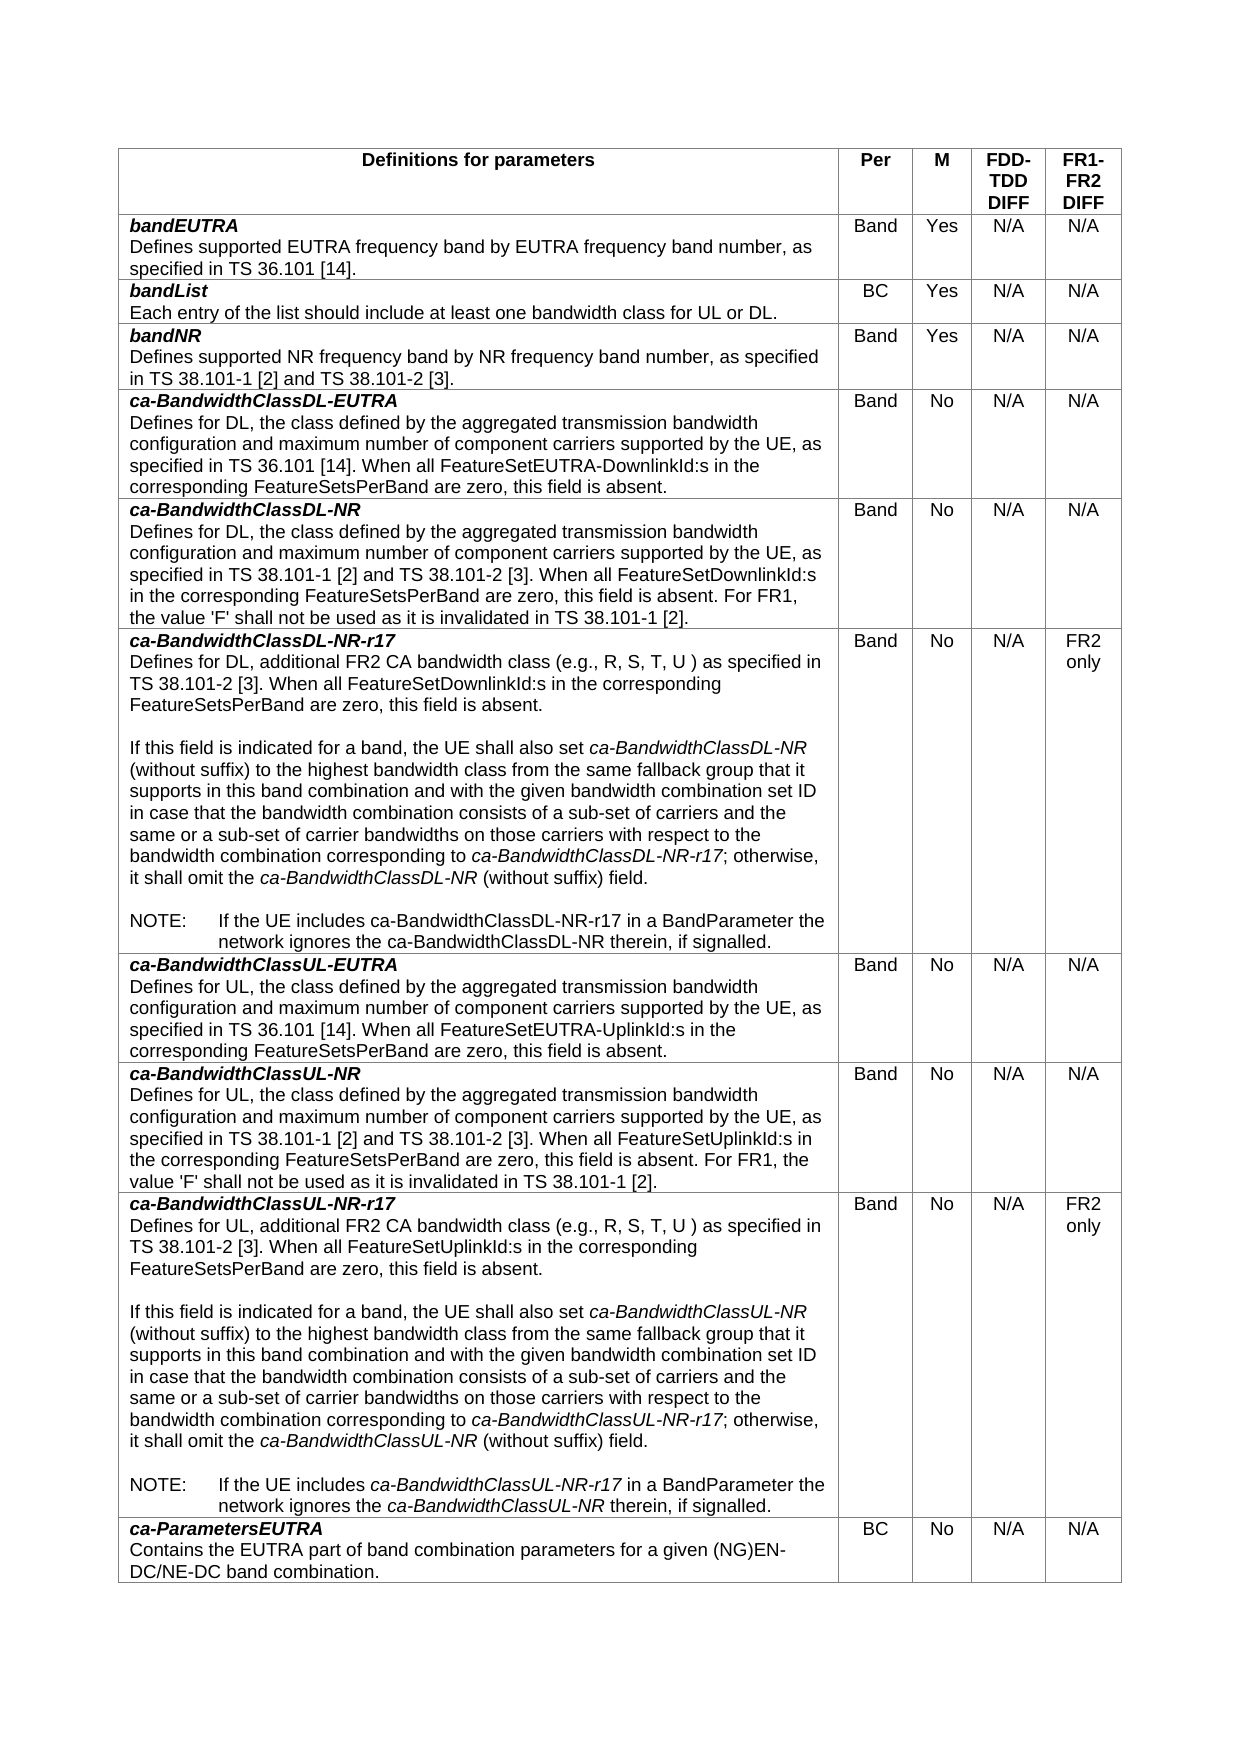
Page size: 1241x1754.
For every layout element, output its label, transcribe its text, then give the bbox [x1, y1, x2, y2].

table_cell N/A [972, 324, 1045, 389]
table_cell No [913, 1063, 971, 1192]
table_cell N/A [972, 1193, 1045, 1517]
table_cell Band [839, 954, 912, 1062]
table_cell N/A [1046, 1063, 1121, 1192]
table_header M [913, 149, 971, 213]
table_cell N/A [1046, 215, 1121, 279]
table_cell bandNR Defines supported NR frequency band by NR frequency band number, as specified in TS 38.101-1 [2] and TS 38.101-2 [3]. [119, 324, 838, 389]
table_cell N/A [972, 280, 1045, 323]
table_cell ca-BandwidthClassDL-NR Defines for DL, the class defined by the aggregated transmission bandwidth configuration and maximum number of component carriers supported by the UE, as specified in TS 38.101-1 [2] and TS 38.101-2 [3]. When all FeatureSetDownlinkId:s in the corresponding FeatureSetsPerBand are zero, this field is absent. For FR1, the value 'F' shall not be used as it is invalidated in TS 38.101-1 [2]. [119, 499, 838, 628]
table_header Per [839, 149, 912, 213]
table_cell Yes [913, 324, 971, 389]
table_cell ca-BandwidthClassDL-NR-r17 Defines for DL, additional FR2 CA bandwidth class (e.g., R, S, T, U ) as specified in TS 38.101-2 [3]. When all FeatureSetDownlinkId:s in the corresponding FeatureSetsPerBand are zero, this field is absent. If this field is indicated for a band, the UE shall also set ca-BandwidthClassDL-NR (without suffix) to the highest bandwidth class from the same fallback group that it supports in this band combination and with the given bandwidth combination set ID in case that the bandwidth combination consists of a sub-set of carriers and the same or a sub-set of carrier bandwidths on those carriers with respect to the bandwidth combination corresponding to ca-BandwidthClassDL-NR-r17; otherwise, it shall omit the ca-BandwidthClassDL-NR (without suffix) field. NOTE: If the UE includes ca-BandwidthClassDL-NR-r17 in a BandParameter the network ignores the ca-BandwidthClassDL-NR therein, if signalled. [119, 629, 838, 953]
table_cell No [913, 629, 971, 953]
table_cell Band [839, 215, 912, 279]
table_cell Band [839, 1193, 912, 1517]
table_cell BC [839, 280, 912, 323]
table_header FR1-FR2 DIFF [1046, 149, 1121, 213]
table_cell bandList Each entry of the list should include at least one bandwidth class for UL or DL. [119, 280, 838, 323]
table_header Definitions for parameters [119, 149, 838, 213]
table_cell No [913, 954, 971, 1062]
table_cell FR2 only [1046, 629, 1121, 953]
table_cell ca-BandwidthClassDL-EUTRA Defines for DL, the class defined by the aggregated transmission bandwidth configuration and maximum number of component carriers supported by the UE, as specified in TS 36.101 [14]. When all FeatureSetEUTRA-DownlinkId:s in the corresponding FeatureSetsPerBand are zero, this field is absent. [119, 390, 838, 498]
table_cell No [913, 1518, 971, 1582]
table_cell ca-ParametersEUTRA Contains the EUTRA part of band combination parameters for a given (NG)EN-DC/NE-DC band combination. [119, 1518, 838, 1582]
table_cell N/A [972, 215, 1045, 279]
table_cell N/A [972, 499, 1045, 628]
table_header FDD-TDD DIFF [972, 149, 1045, 213]
table_cell No [913, 499, 971, 628]
table_cell N/A [1046, 954, 1121, 1062]
table_cell ca-BandwidthClassUL-NR Defines for UL, the class defined by the aggregated transmission bandwidth configuration and maximum number of component carriers supported by the UE, as specified in TS 38.101-1 [2] and TS 38.101-2 [3]. When all FeatureSetUplinkId:s in the corresponding FeatureSetsPerBand are zero, this field is absent. For FR1, the value 'F' shall not be used as it is invalidated in TS 38.101-1 [2]. [119, 1063, 838, 1192]
table_cell Band [839, 499, 912, 628]
table_cell N/A [1046, 390, 1121, 498]
table_cell N/A [1046, 324, 1121, 389]
table_cell ca-BandwidthClassUL-EUTRA Defines for UL, the class defined by the aggregated transmission bandwidth configuration and maximum number of component carriers supported by the UE, as specified in TS 36.101 [14]. When all FeatureSetEUTRA-UplinkId:s in the corresponding FeatureSetsPerBand are zero, this field is absent. [119, 954, 838, 1062]
table_cell N/A [972, 1518, 1045, 1582]
table_cell N/A [972, 629, 1045, 953]
table_cell Band [839, 1063, 912, 1192]
table_cell Band [839, 324, 912, 389]
table_cell Yes [913, 215, 971, 279]
table_cell Yes [913, 280, 971, 323]
table_cell ca-BandwidthClassUL-NR-r17 Defines for UL, additional FR2 CA bandwidth class (e.g., R, S, T, U ) as specified in TS 38.101-2 [3]. When all FeatureSetUplinkId:s in the corresponding FeatureSetsPerBand are zero, this field is absent. If this field is indicated for a band, the UE shall also set ca-BandwidthClassUL-NR (without suffix) to the highest bandwidth class from the same fallback group that it supports in this band combination and with the given bandwidth combination set ID in case that the bandwidth combination consists of a sub-set of carriers and the same or a sub-set of carrier bandwidths on those carriers with respect to the bandwidth combination corresponding to ca-BandwidthClassUL-NR-r17; otherwise, it shall omit the ca-BandwidthClassUL-NR (without suffix) field. NOTE: If the UE includes ca-BandwidthClassUL-NR-r17 in a BandParameter the network ignores the ca-BandwidthClassUL-NR therein, if signalled. [119, 1193, 838, 1517]
table_cell BC [839, 1518, 912, 1582]
table_cell Band [839, 629, 912, 953]
table_cell No [913, 390, 971, 498]
table_cell N/A [972, 954, 1045, 1062]
table_cell N/A [1046, 1518, 1121, 1582]
table_cell N/A [972, 1063, 1045, 1192]
table_cell FR2 only [1046, 1193, 1121, 1517]
table_cell N/A [1046, 280, 1121, 323]
table_cell No [913, 1193, 971, 1517]
table_cell N/A [1046, 499, 1121, 628]
table_cell bandEUTRA Defines supported EUTRA frequency band by EUTRA frequency band number, as specified in TS 36.101 [14]. [119, 215, 838, 279]
table_cell Band [839, 390, 912, 498]
table_cell N/A [972, 390, 1045, 498]
